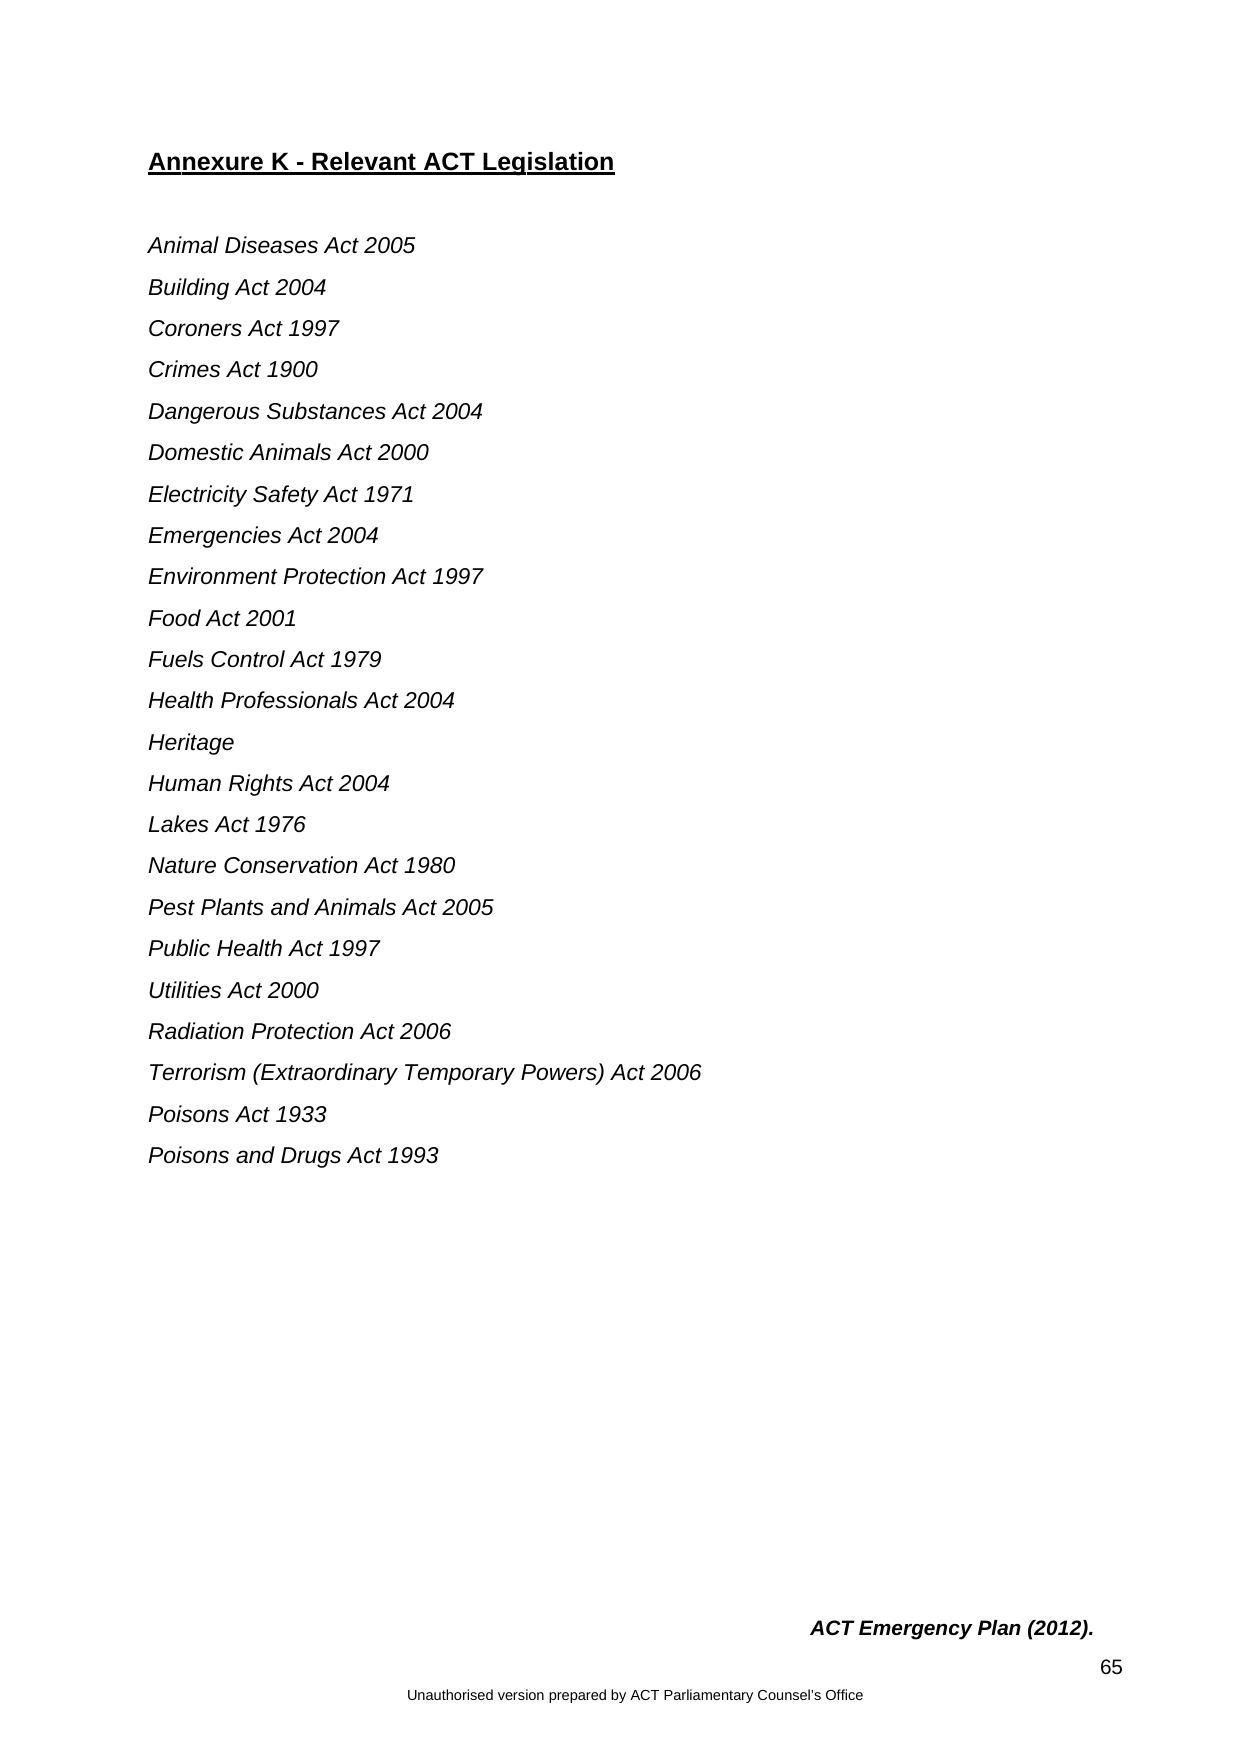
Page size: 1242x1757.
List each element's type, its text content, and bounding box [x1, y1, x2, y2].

text Nature Conservation Act 1980 [148, 852, 1137, 879]
text Radiation Protection Act 2006 [148, 1018, 1137, 1044]
text Terrorism (Extraordinary Temporary Powers) Act 2006 [148, 1059, 1137, 1086]
text Coroners Act 1997 [148, 315, 1137, 341]
text Crimes Act 1900 [148, 356, 1137, 383]
text Dangerous Substances Act 2004 [148, 398, 1137, 424]
text Public Health Act 1997 [148, 935, 1137, 962]
text Emergencies Act 2004 [148, 522, 1137, 548]
text Human Rights Act 2004 [148, 770, 1137, 796]
text Building Act 2004 [148, 274, 1137, 300]
text Pest Plants and Animals Act 2005 [148, 894, 1137, 920]
text Lakes Act 1976 [148, 811, 1137, 838]
text Electricity Safety Act 1971 [148, 481, 1137, 507]
text Utilities Act 2000 [148, 977, 1137, 1003]
text Poisons Act 1933 [148, 1101, 1137, 1127]
text Environment Protection Act 1997 [148, 563, 1137, 589]
text Fuels Control Act 1979 [148, 646, 1137, 672]
text Annexure K - Relevant ACT Legislation [148, 147, 1137, 175]
text Poisons and Drugs Act 1993 [148, 1142, 1137, 1168]
text Health Professionals Act 2004 [148, 687, 1137, 714]
text Food Act 2001 [148, 604, 1137, 631]
text Domestic Animals Act 2000 [148, 439, 1137, 465]
text Heritage [148, 728, 1137, 755]
text Animal Diseases Act 2005 [148, 232, 1137, 259]
